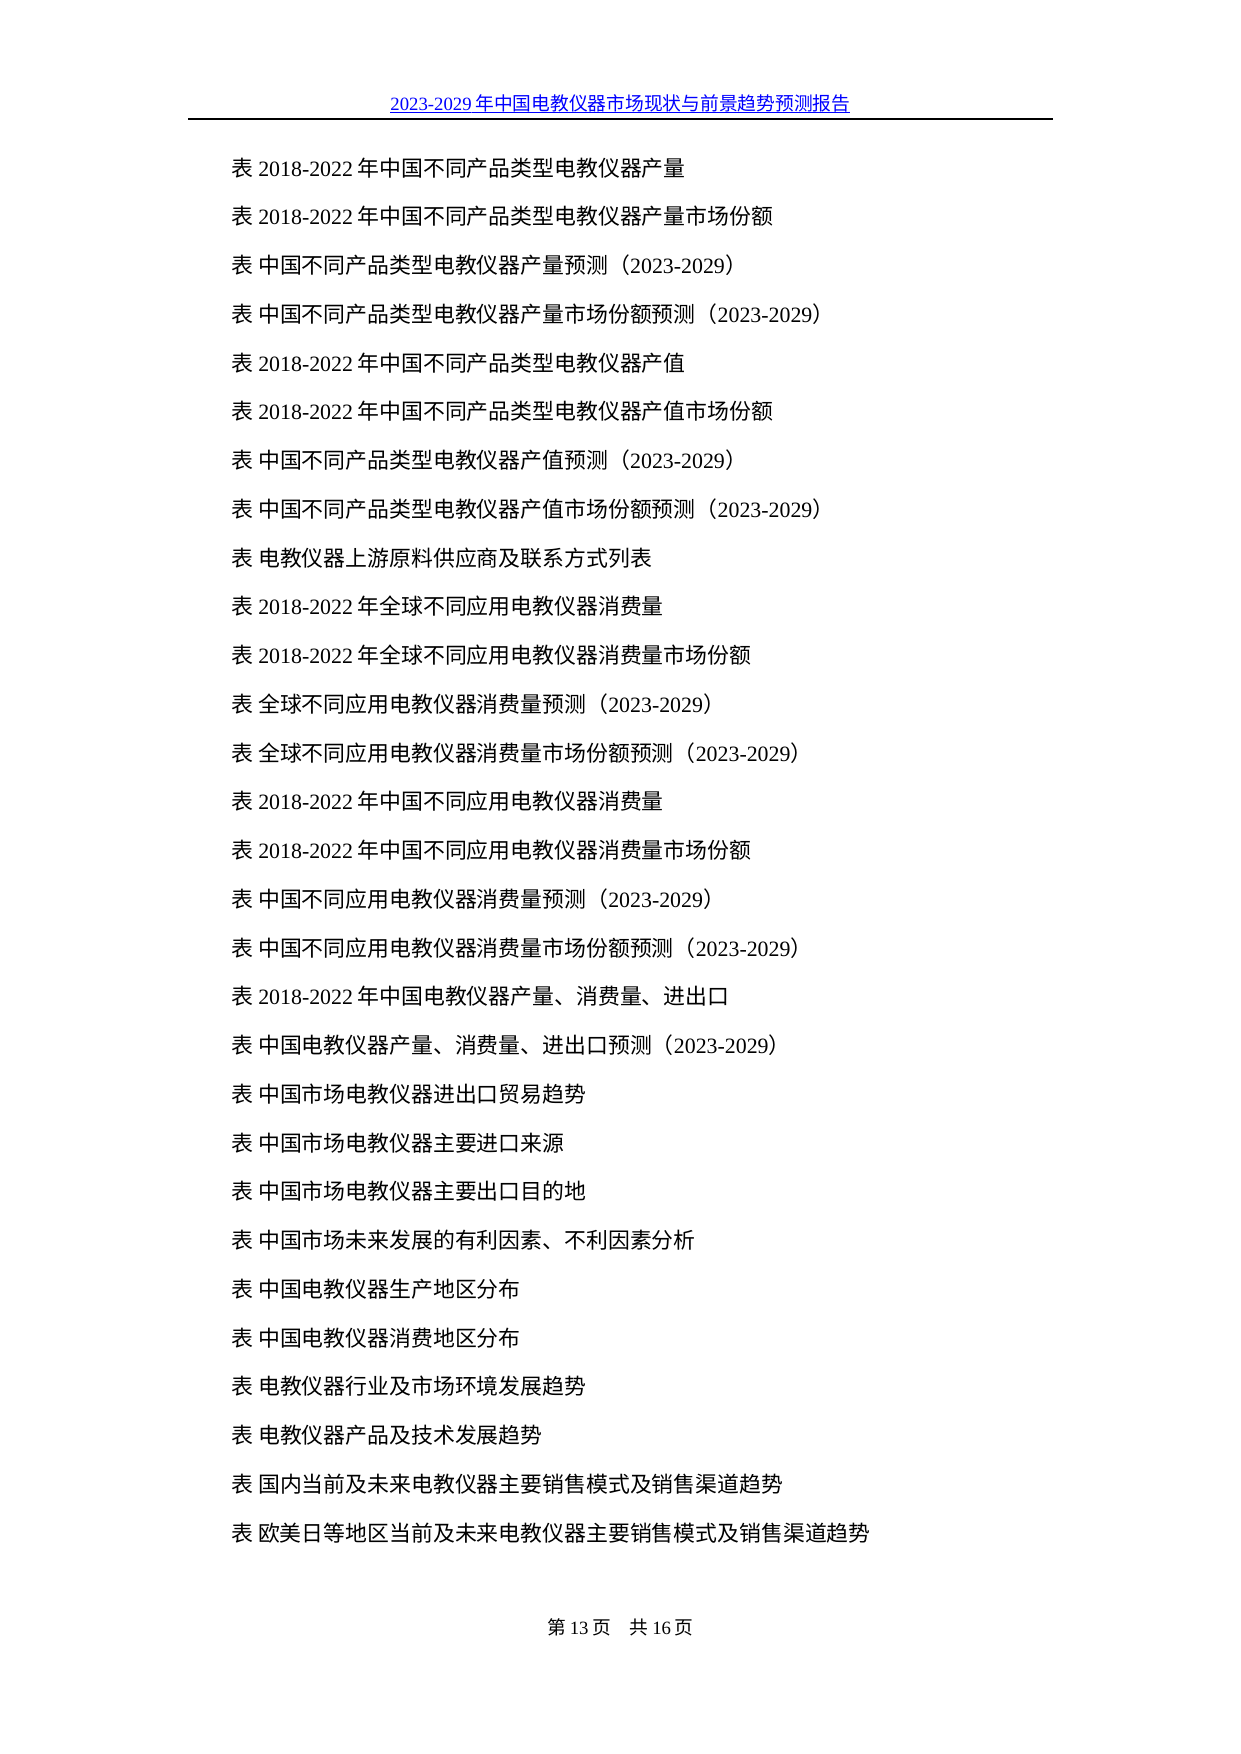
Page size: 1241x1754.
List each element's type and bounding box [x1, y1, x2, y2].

text [187, 150, 1053, 1548]
